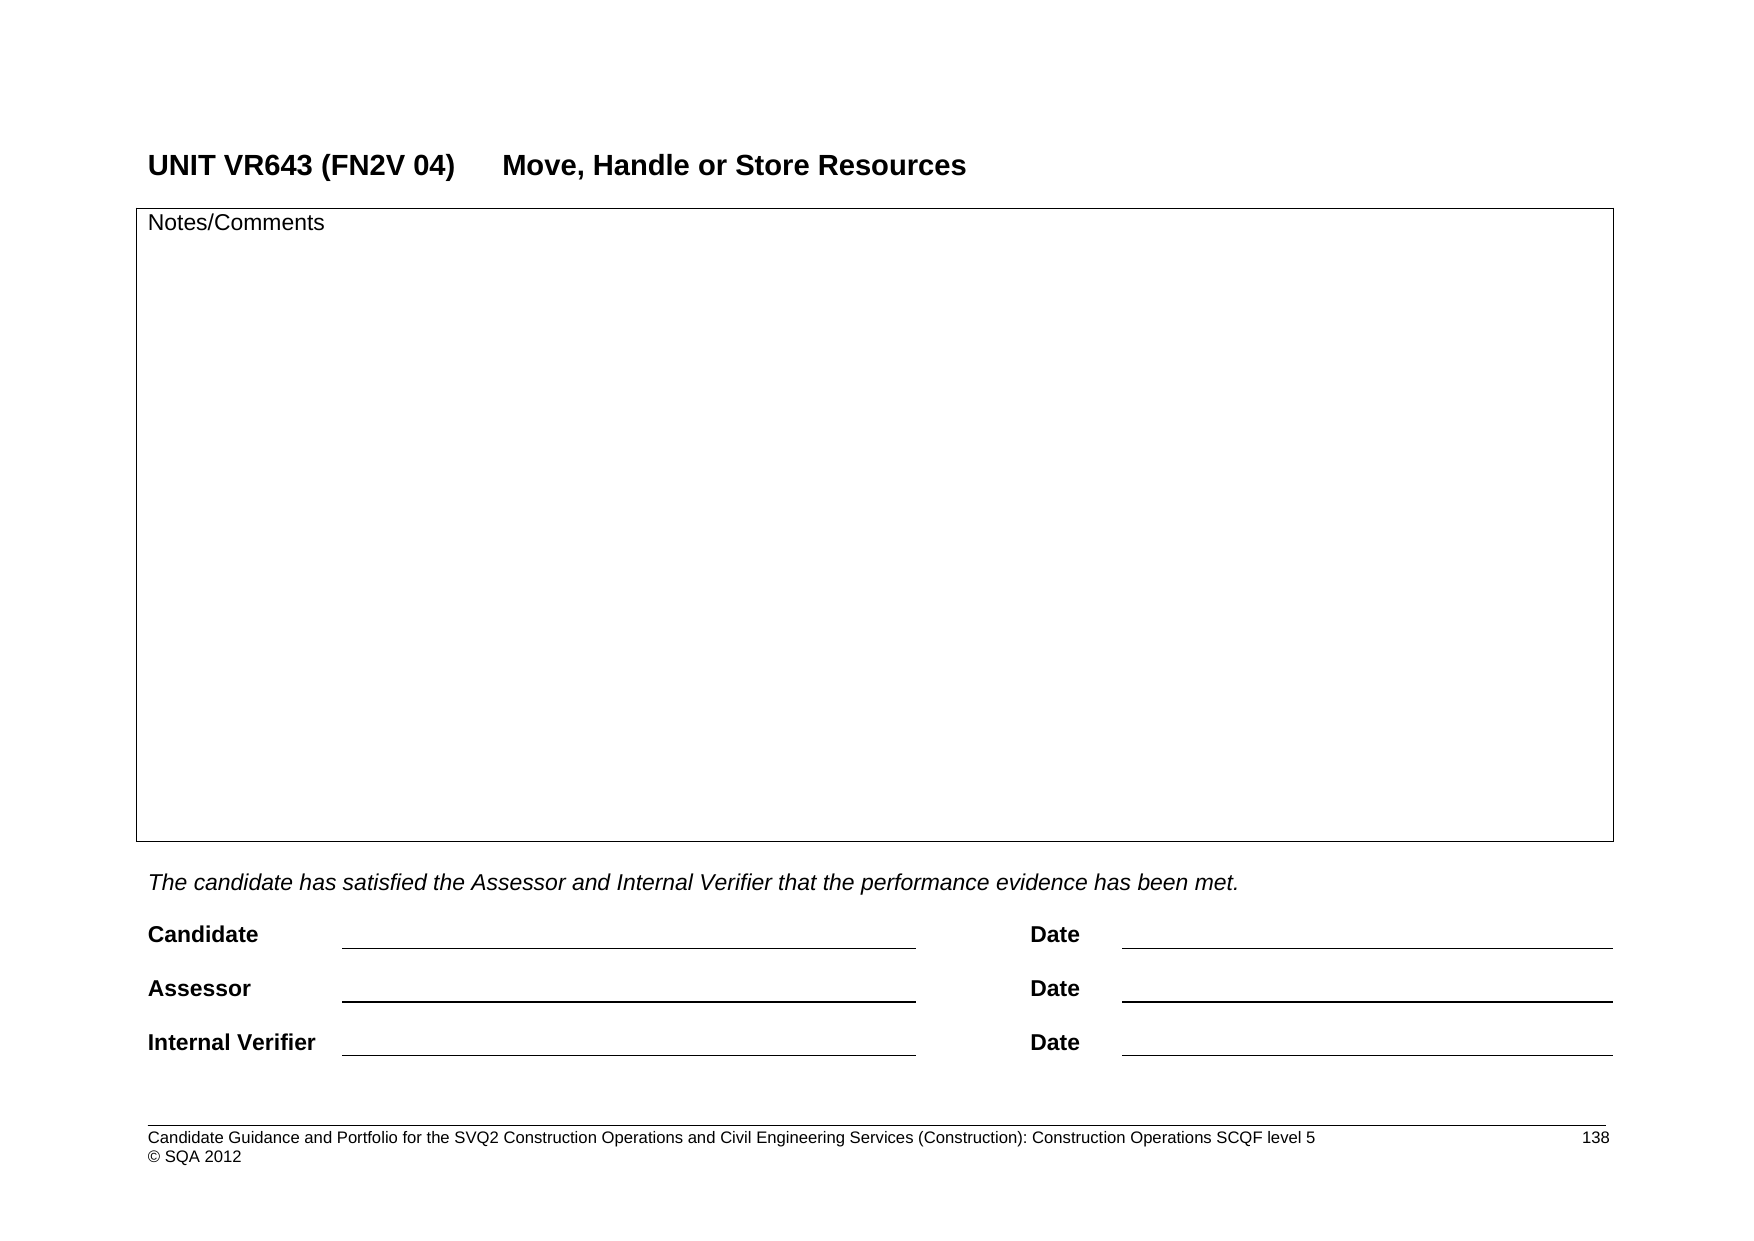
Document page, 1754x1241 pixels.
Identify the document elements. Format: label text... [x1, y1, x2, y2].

text UNIT VR643 (FN2V 04) Move, Handle or Store Resources [148, 148, 1606, 181]
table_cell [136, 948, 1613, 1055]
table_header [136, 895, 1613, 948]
text The candidate has satisfied the Assessor and Internal Verifier that the performance evidence has been met. [148, 868, 1606, 895]
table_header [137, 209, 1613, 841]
